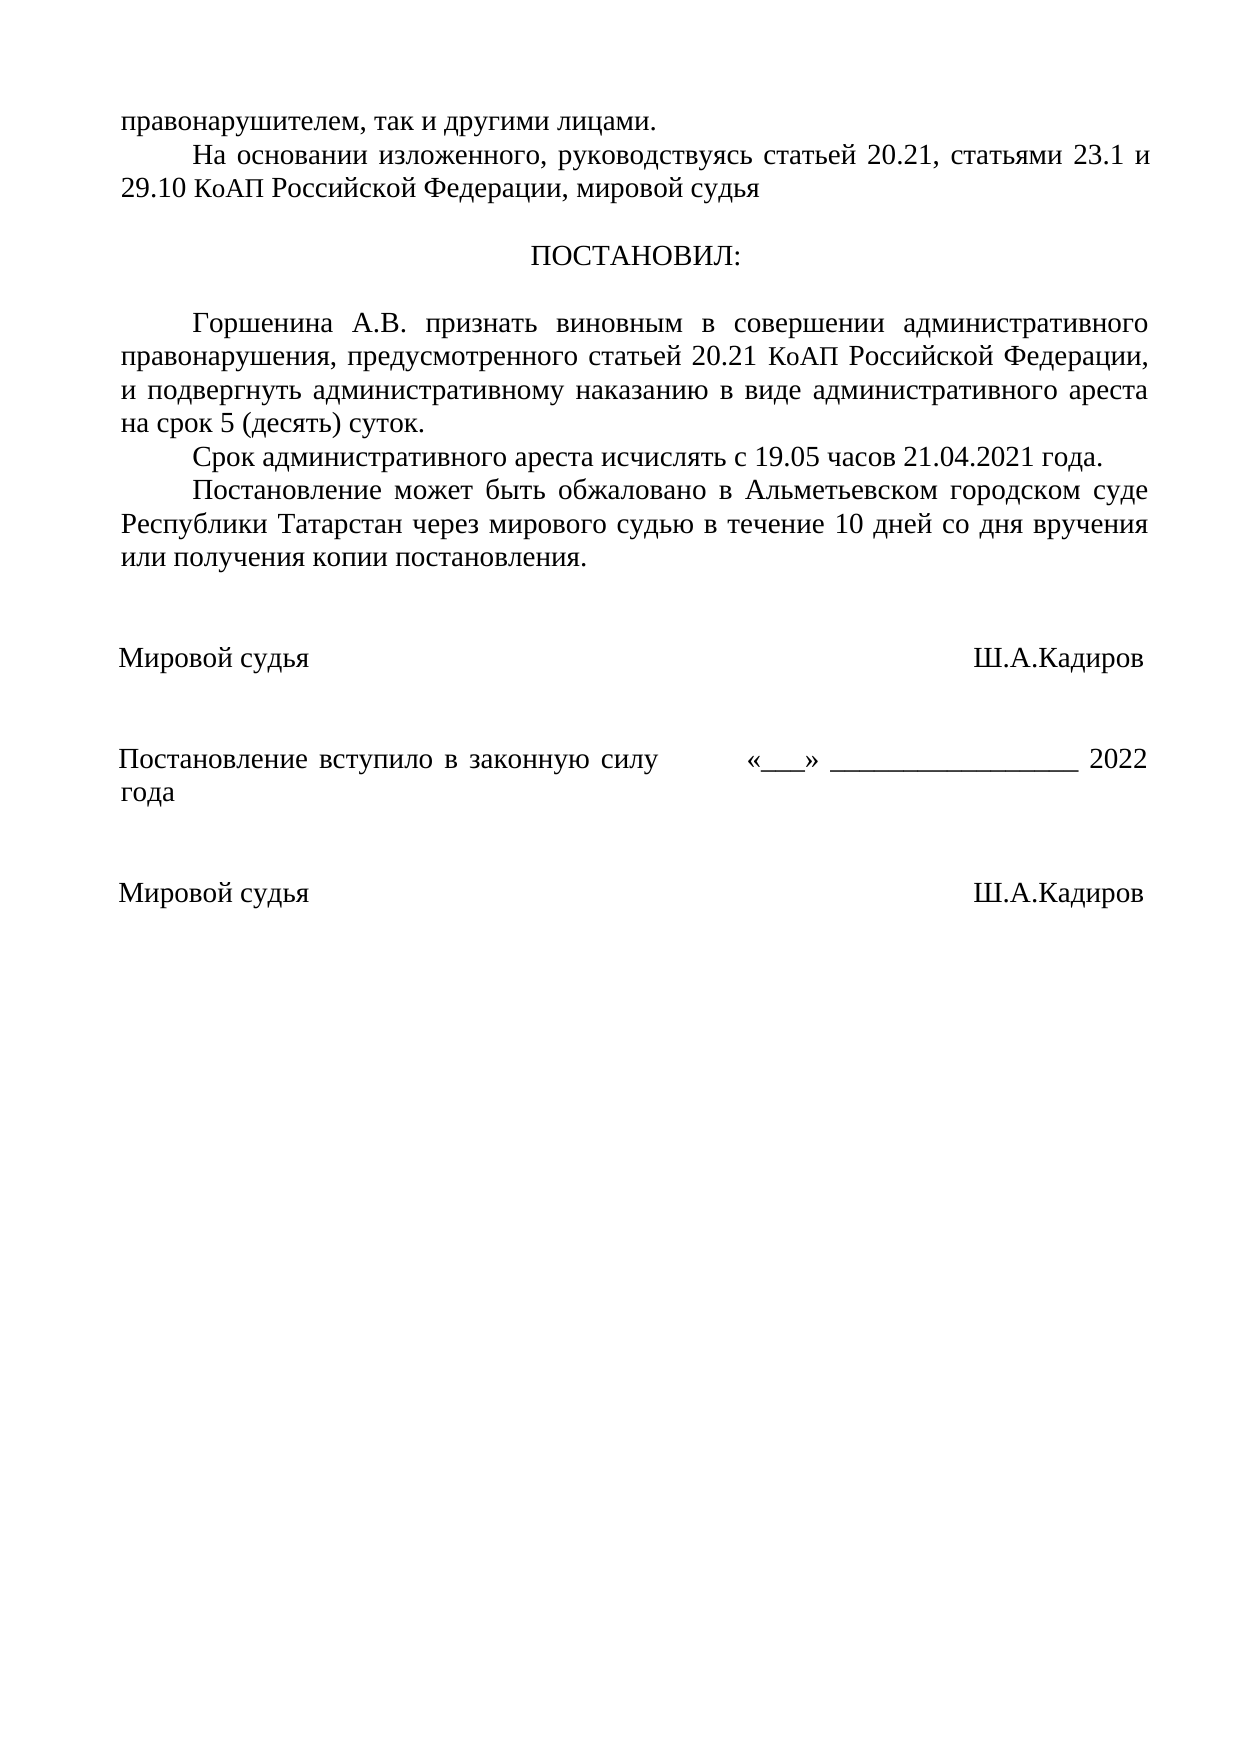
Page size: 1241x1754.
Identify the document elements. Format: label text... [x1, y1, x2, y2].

text Мировой судья Ш.А.Кадиров [118, 640, 1149, 674]
text Постановление вступило в законную силу «___» _________________ 2022 года [118, 741, 1149, 808]
text Срок административного ареста исчислять с 19.05 часов 21.04.2021 года. [121, 439, 1149, 472]
text Мировой судья Ш.А.Кадиров [118, 875, 1149, 908]
text Горшенина А.В. признать виновным в совершении административного правонарушения, предусмотренного статьей 20.21 КоАП Российской Федерации, и подвергнуть административному наказанию в виде административного ареста на срок 5 (десять) суток. [121, 305, 1149, 439]
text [121, 103, 1151, 137]
text ПОСТАНОВИЛ: [120, 238, 1151, 271]
text Постановление может быть обжаловано в Альметьевском городском суде Республики Татарстан через мирового судью в течение 10 дней со дня вручения или получения копии постановления. [121, 472, 1149, 573]
text На основании изложенного, руководствуясь статьей 20.21, статьями 23.1 и 29.10 КоАП Российской Федерации, мировой судья [121, 137, 1151, 204]
